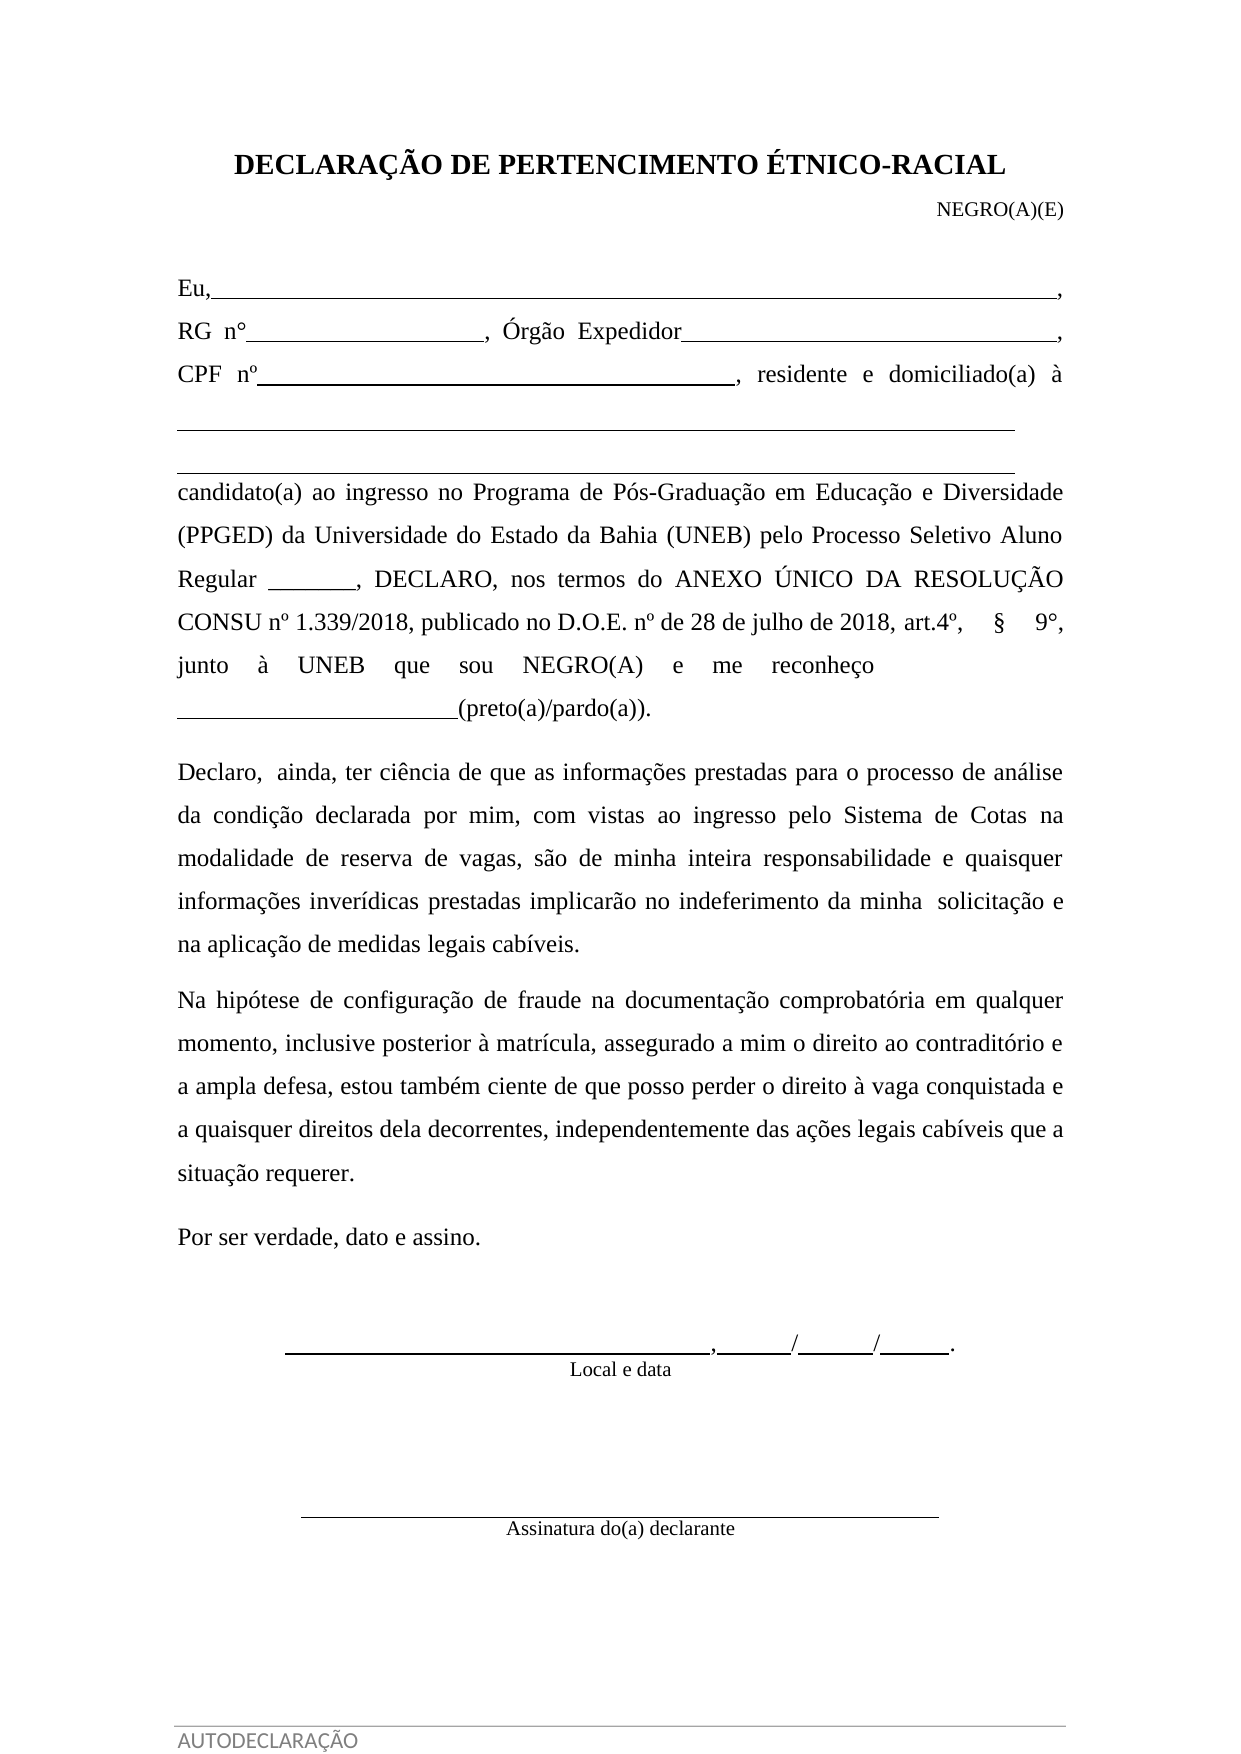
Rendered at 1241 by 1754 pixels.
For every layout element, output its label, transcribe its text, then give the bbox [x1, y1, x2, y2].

text Eu, , RG n° , Órgão Expedidor , CPF nº , residente e domiciliado(a) à [177, 273, 1064, 388]
text Declaro, ainda, ter ciência de que as informações prestadas para o processo de análise da condição declarada por mim, com vistas ao ingresso pelo Sistema de Cotas na modalidade de reserva de vagas, são de minha inteira responsabilidade e quaisquer informações inverídicas prestadas implicarão no indeferimento da minha solicitação e na aplicação de medidas legais cabíveis. [177, 757, 1064, 958]
text Assinatura do(a) declarante [163, 1513, 1078, 1539]
title DECLARAÇÃO DE PERTENCIMENTO ÉTNICO-RACIAL [234, 147, 1078, 181]
text Por ser verdade, dato e assino. [177, 1222, 1078, 1250]
text Na hipótese de configuração de fraude na documentação comprobatória em qualquer momento, inclusive posterior à matrícula, assegurado a mim o direito ao contraditório e a ampla defesa, estou também ciente de que posso perder o direito à vaga conquistada e a quaisquer direitos dela decorrentes, independentemente das ações legais cabíveis que a situação requerer. [177, 985, 1064, 1186]
text NEGRO(A)(E) [162, 197, 1064, 221]
text , / / . [163, 1328, 1078, 1357]
text Local e data [163, 1357, 1078, 1381]
text candidato(a) ao ingresso no Programa de Pós-Graduação em Educação e Diversidade (PPGED) da Universidade do Estado da Bahia (UNEB) pelo Processo Seletivo Aluno Regular _______, DECLARO, nos termos do ANEXO ÚNICO DA RESOLUÇÃO CONSU nº 1.339/2018, publicado no D.O.E. nº de 28 de julho de 2018, art.4º, § 9°, junto à UNEB que sou NEGRO(A) e me reconheço [177, 477, 1064, 679]
text AUTODECLARAÇÃO [177, 1722, 1078, 1754]
text (preto(a)/pardo(a)). [177, 693, 1078, 722]
